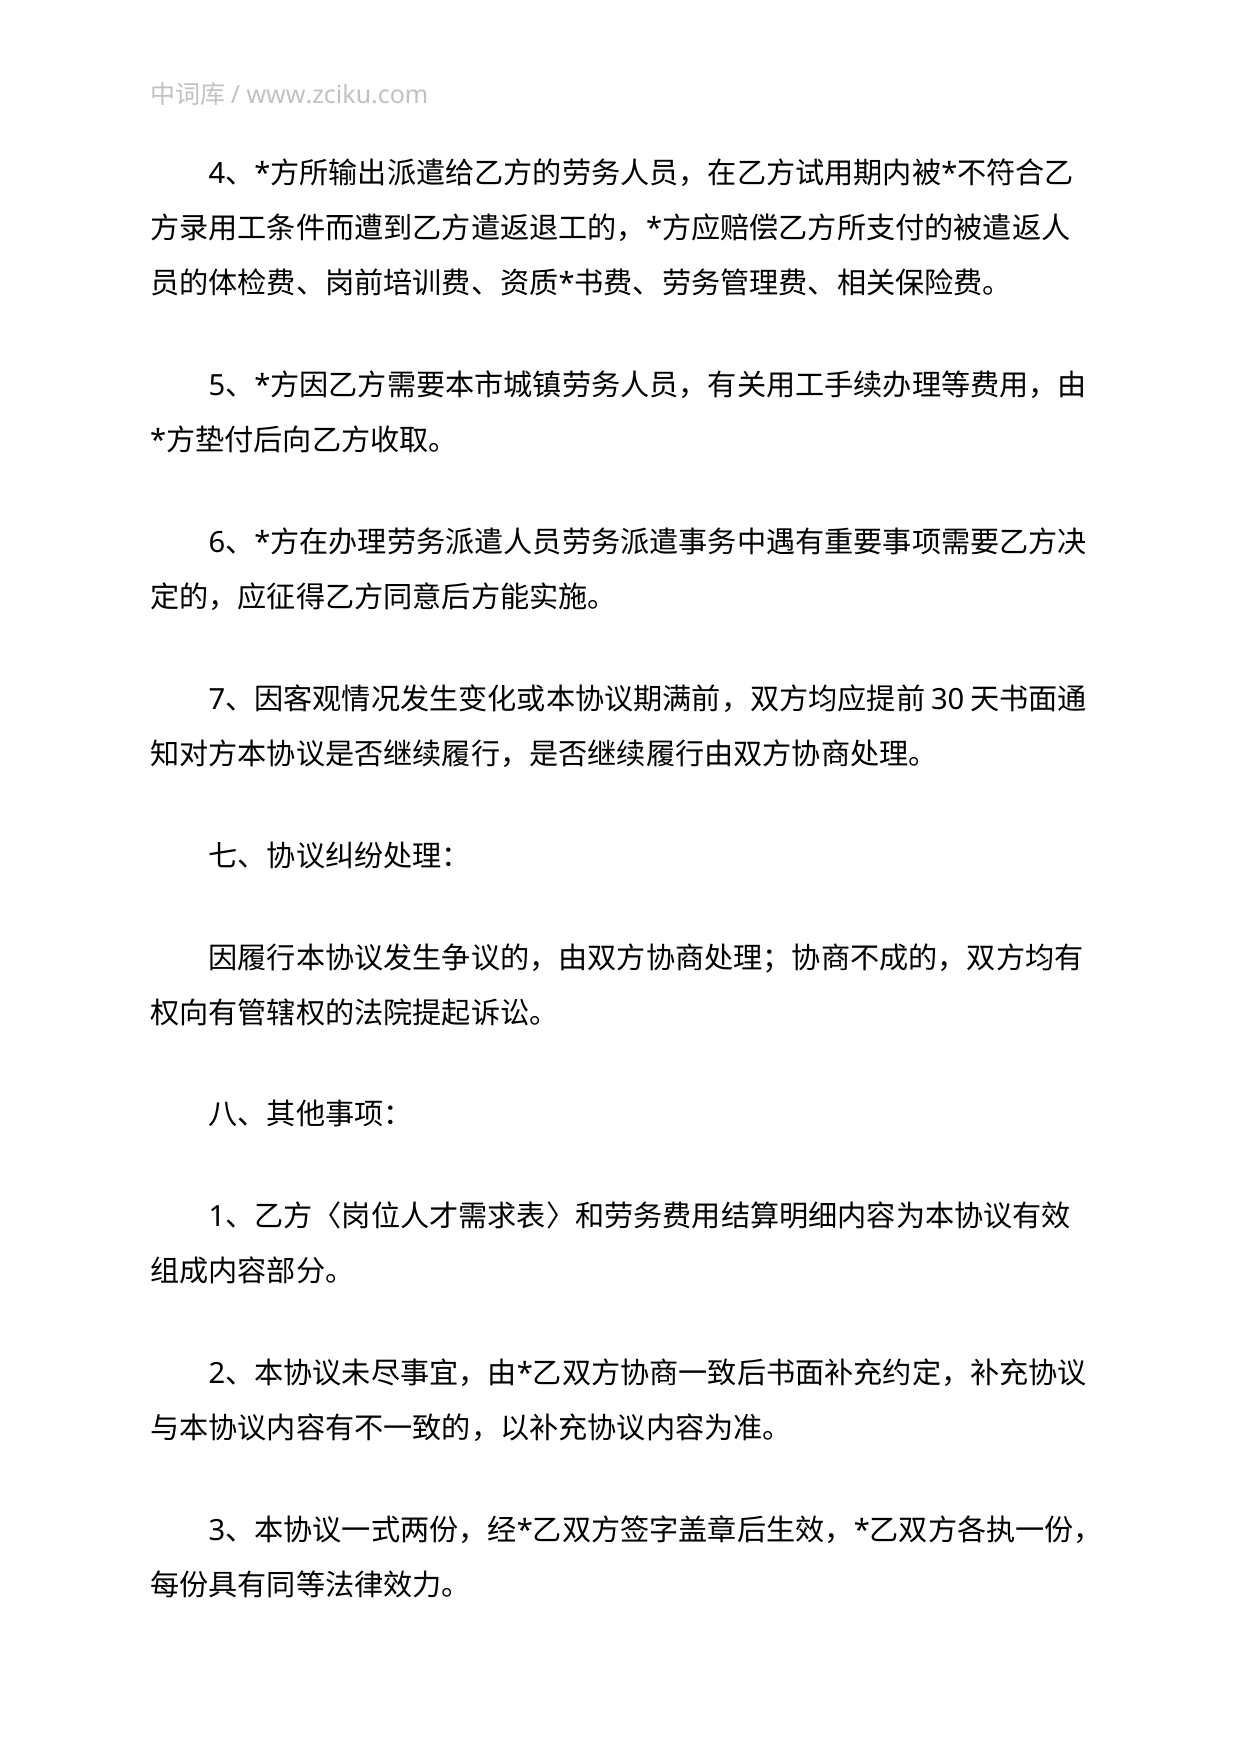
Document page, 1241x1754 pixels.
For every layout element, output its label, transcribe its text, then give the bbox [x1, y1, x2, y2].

text 因履行本协议发生争议的，由双方协商处理；协商不成的，双方均有权向有管辖权的法院提起诉讼。 [150, 934, 1090, 1031]
text 2、本协议未尽事宜，由*乙双方协商一致后书面补充约定，补充协议与本协议内容有不一致的，以补充协议内容为准。 [150, 1349, 1090, 1447]
text 6、*方在办理劳务派遣人员劳务派遣事务中遇有重要事项需要乙方决定的，应征得乙方同意后方能实施。 [150, 519, 1090, 616]
text 4、*方所输出派遣给乙方的劳务人员，在乙方试用期内被*不符合乙方录用工条件而遭到乙方遣返退工的，*方应赔偿乙方所支付的被遣返人员的体检费、岗前培训费、资质*书费、劳务管理费、相关保险费。 [150, 150, 1090, 302]
text 1、乙方〈岗位人才需求表〉和劳务费用结算明细内容为本协议有效组成内容部分。 [150, 1193, 1090, 1290]
text 3、本协议一式两份，经*乙双方签字盖章后生效，*乙双方各执一份，每份具有同等法律效力。 [150, 1506, 1090, 1603]
text 七、协议纠纷处理： [150, 832, 1090, 875]
text 7、因客观情况发生变化或本协议期满前，双方均应提前30天书面通知对方本协议是否继续履行，是否继续履行由双方协商处理。 [150, 676, 1090, 773]
text 5、*方因乙方需要本市城镇劳务人员，有关用工手续办理等费用，由*方垫付后向乙方收取。 [150, 362, 1090, 459]
text 八、其他事项： [150, 1091, 1090, 1133]
